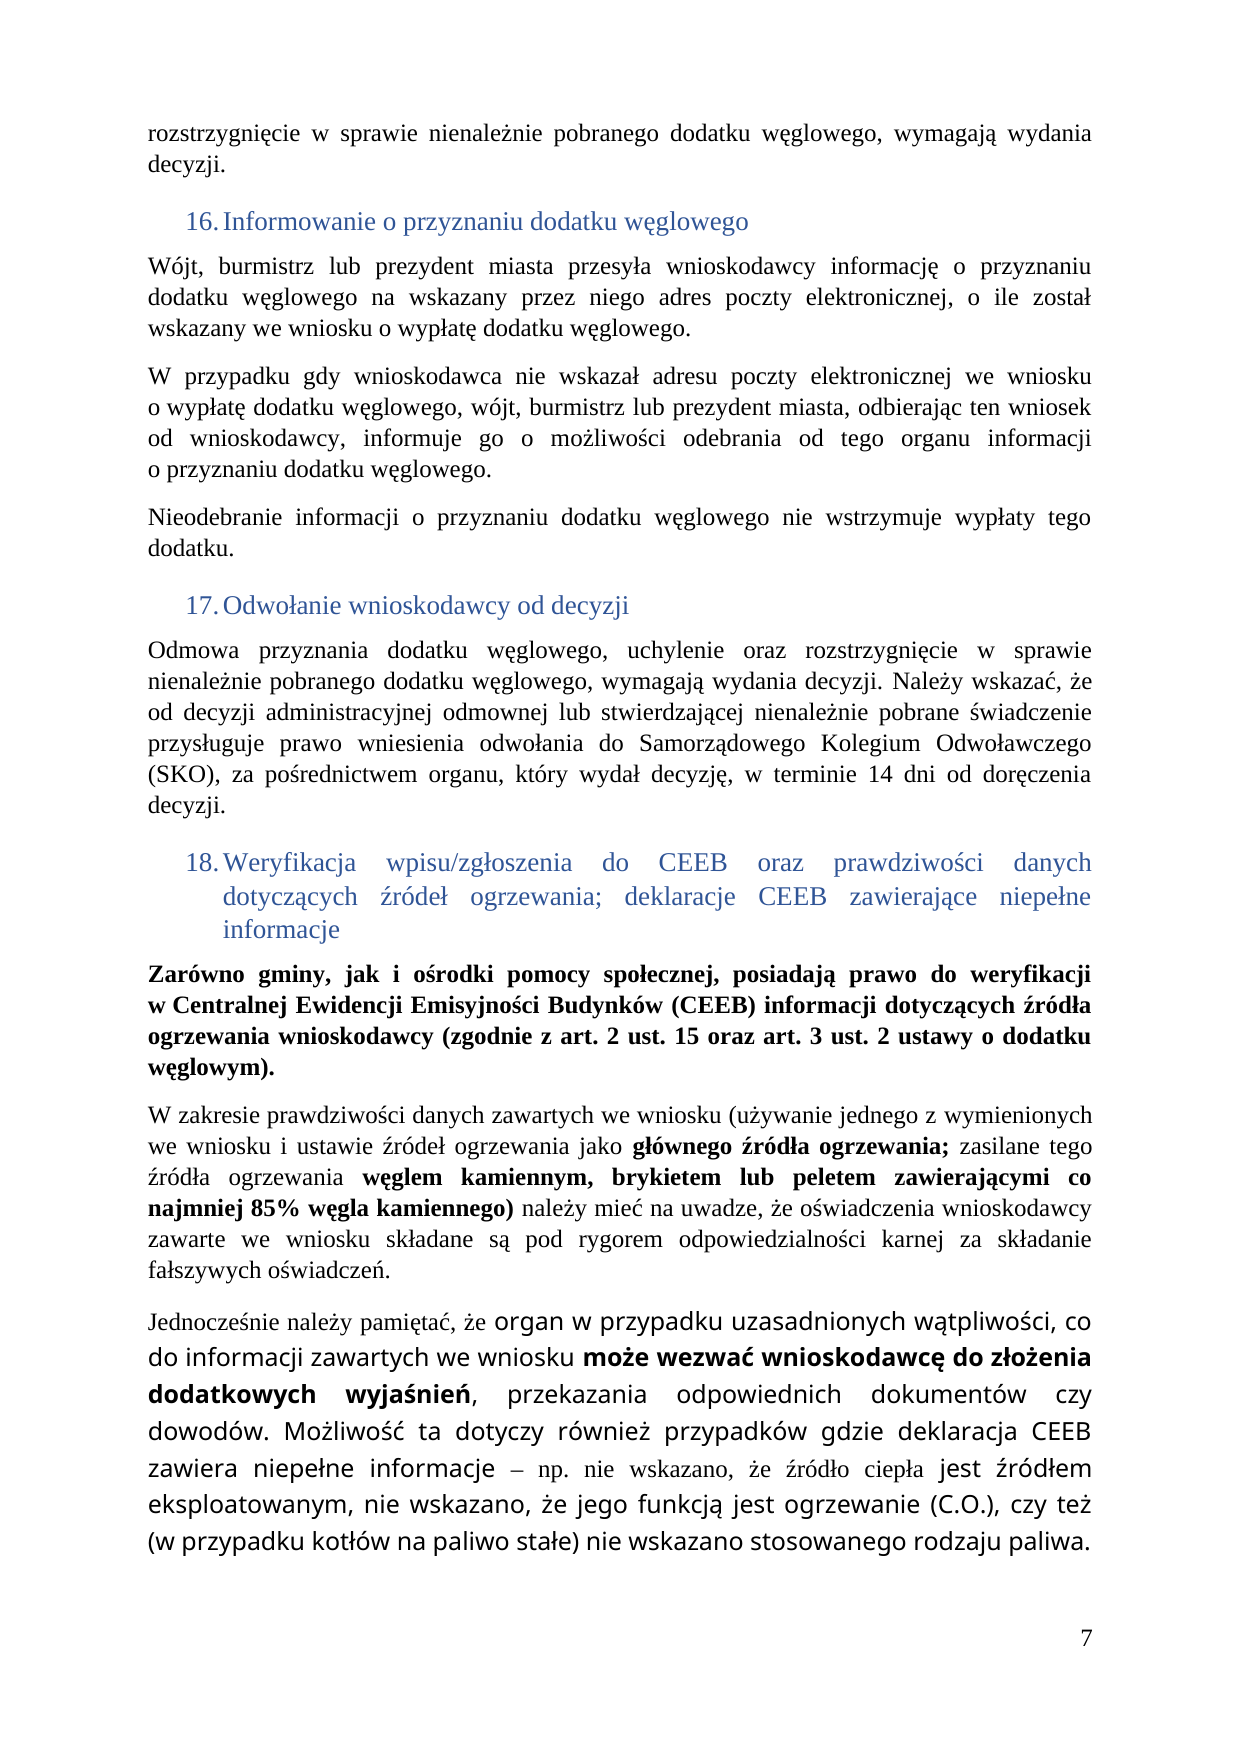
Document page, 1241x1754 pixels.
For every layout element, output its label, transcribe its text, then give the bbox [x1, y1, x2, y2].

subtitle Informowanie o przyznaniu dodatku węglowego [185, 205, 1092, 236]
text Odmowa przyznania dodatku węglowego, uchylenie oraz rozstrzygnięcie w sprawie nienależnie pobranego dodatku węglowego, wymagają wydania decyzji. Należy wskazać, że od decyzji administracyjnej odmownej lub stwierdzającej nienależnie pobrane świadczenie przysługuje prawo wniesienia odwołania do Samorządowego Kolegium Odwoławczego (SKO), za pośrednictwem organu, który wydał decyzję, w terminie 14 dni od doręczenia decyzji. [148, 635, 1092, 819]
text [148, 118, 1092, 178]
text Jednocześnie należy pamiętać, że organ w przypadku uzasadnionych wątpliwości, co do informacji zawartych we wniosku może wezwać wnioskodawcę do złożenia dodatkowych wyjaśnień, przekazania odpowiednich dokumentów czy dowodów. Możliwość ta dotyczy również przypadków gdzie deklaracja CEEB zawiera niepełne informacje – np. nie wskazano, że źródło ciepła jest źródłem eksploatowanym, nie wskazano, że jego funkcją jest ogrzewanie (C.O.), czy też (w przypadku kotłów na paliwo stałe) nie wskazano stosowanego rodzaju paliwa. [148, 1303, 1092, 1558]
text Wójt, burmistrz lub prezydent miasta przesyła wnioskodawcy informację o przyznaniu dodatku węglowego na wskazany przez niego adres poczty elektronicznej, o ile został wskazany we wniosku o wypłatę dodatku węglowego. [148, 251, 1092, 342]
subtitle Odwołanie wnioskodawcy od decyzji [185, 589, 1092, 620]
text Nieodebranie informacji o przyznaniu dodatku węglowego nie wstrzymuje wypłaty tego dodatku. [148, 502, 1092, 562]
text W zakresie prawdziwości danych zawartych we wniosku (używanie jednego z wymienionych we wniosku i ustawie źródeł ogrzewania jako głównego źródła ogrzewania; zasilane tego źródła ogrzewania węglem kamiennym, brykietem lub peletem zawierającymi co najmniej 85% węgla kamiennego) należy mieć na uwadze, że oświadczenia wnioskodawcy zawarte we wniosku składane są pod rygorem odpowiedzialności karnej za składanie fałszywych oświadczeń. [148, 1100, 1092, 1284]
text Zarówno gminy, jak i ośrodki pomocy społecznej, posiadają prawo do weryfikacji w Centralnej Ewidencji Emisyjności Budynków (CEEB) informacji dotyczących źródła ogrzewania wnioskodawcy (zgodnie z art. 2 ust. 15 oraz art. 3 ust. 2 ustawy o dodatku węglowym). [148, 959, 1092, 1081]
subtitle Weryfikacja wpisu/zgłoszenia do CEEB oraz prawdziwości danych dotyczących źródeł ogrzewania; deklaracje CEEB zawierające niepełne informacje [185, 846, 1092, 944]
text W przypadku gdy wnioskodawca nie wskazał adresu poczty elektronicznej we wniosku o wypłatę dodatku węglowego, wójt, burmistrz lub prezydent miasta, odbierając ten wniosek od wnioskodawcy, informuje go o możliwości odebrania od tego organu informacji o przyznaniu dodatku węglowego. [148, 361, 1092, 483]
